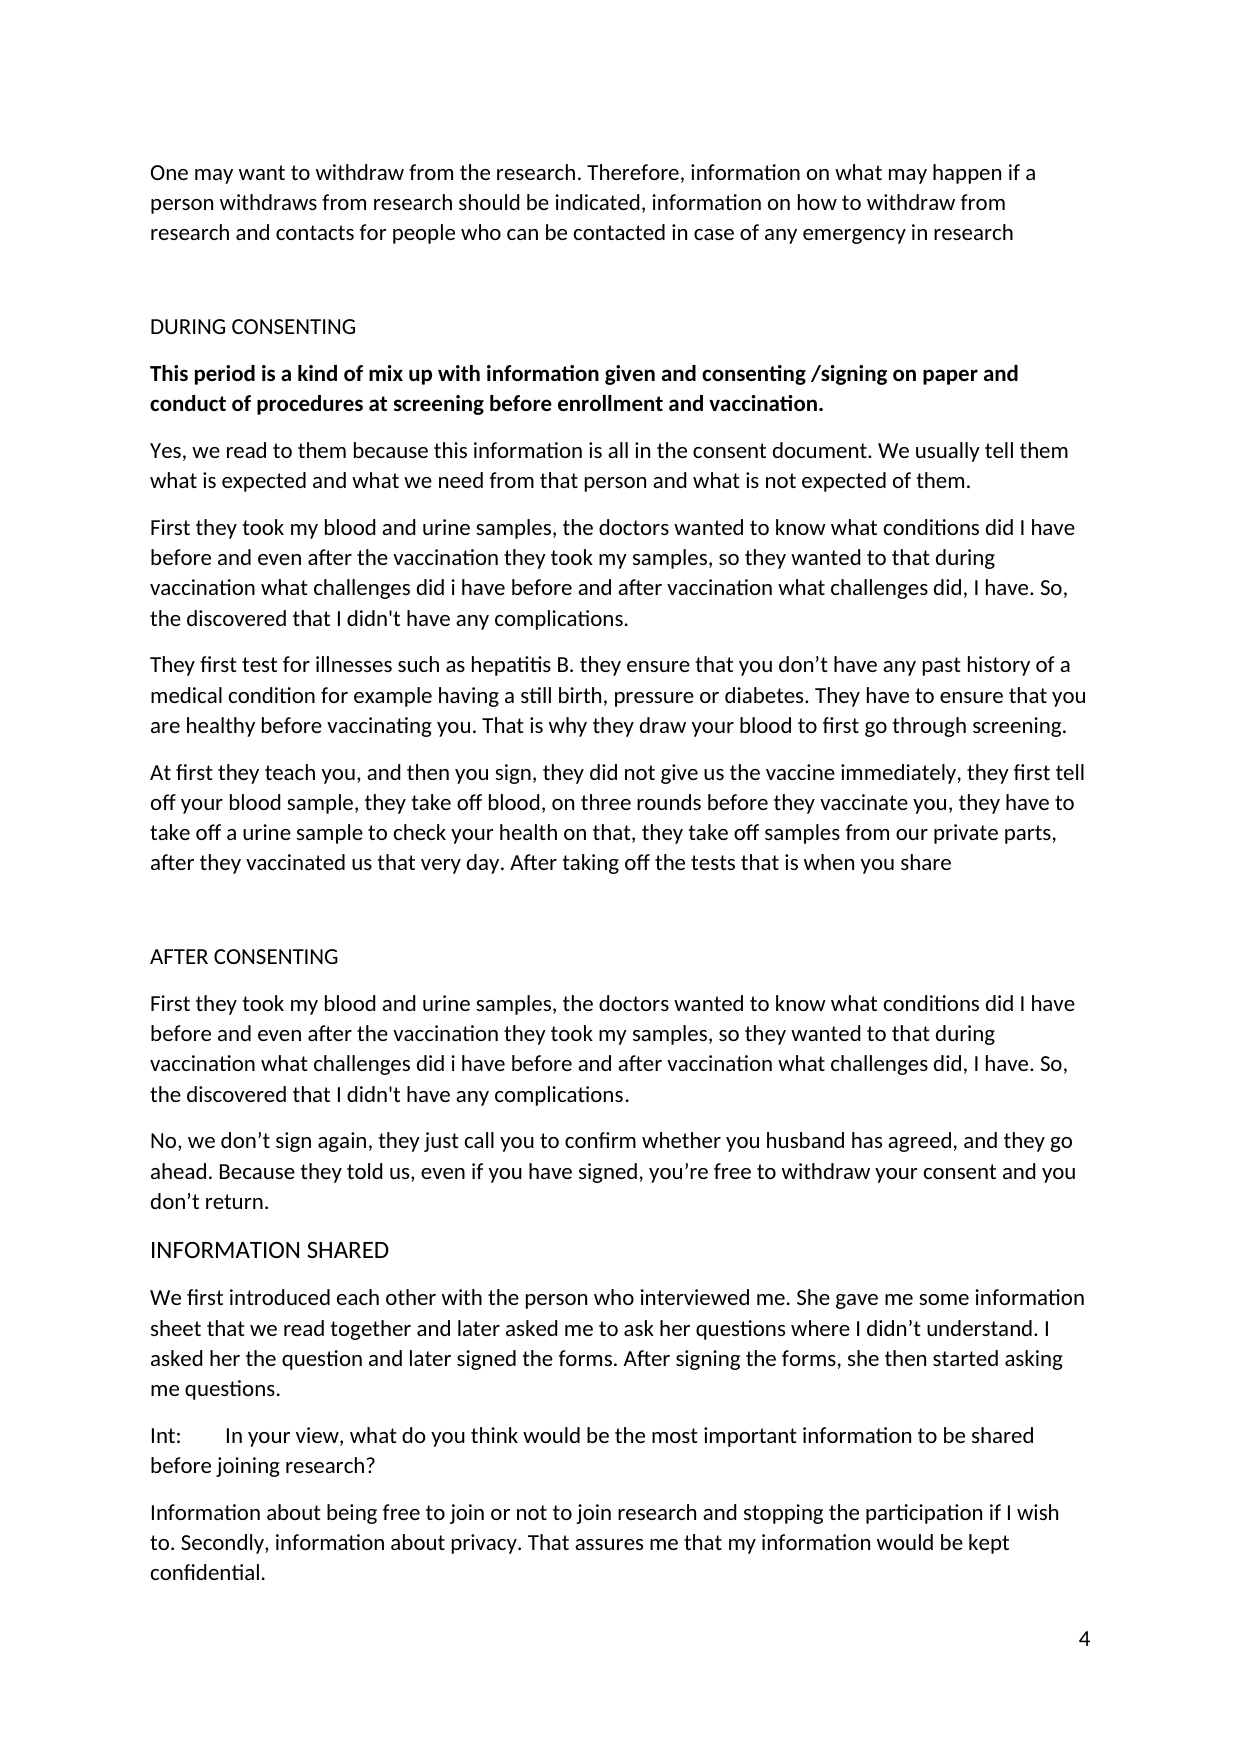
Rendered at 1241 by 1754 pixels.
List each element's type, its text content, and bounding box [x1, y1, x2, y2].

text No, we don’t sign again, they just call you to confirm whether you husband has agreed, and they go ahead. Because they told us, even if you have signed, you’re free to withdraw your consent and you don’t return. [150, 1127, 1090, 1215]
text Int: In your view, what do you think would be the most important information to be shared before joining research? [150, 1421, 1090, 1479]
text First they took my blood and urine samples, the doctors wanted to know what conditions did I have before and even after the vaccination they took my samples, so they wanted to that during vaccination what challenges did i have before and after vaccination what challenges did, I have. So, the discovered that I didn't have any complications. [150, 989, 1090, 1108]
text First they took my blood and urine samples, the doctors wanted to know what conditions did I have before and even after the vaccination they took my samples, so they wanted to that during vaccination what challenges did i have before and after vaccination what challenges did, I have. So, the discovered that I didn't have any complications. [150, 513, 1090, 632]
text We first introduced each other with the person who interviewed me. She gave me some information sheet that we read together and later asked me to ask her questions where I didn’t understand. I asked her the question and later signed the forms. After signing the forms, she then started asking me questions. [150, 1283, 1090, 1402]
text AFTER CONSENTING [150, 942, 1090, 970]
text At first they teach you, and then you sign, they did not give us the vaccine immediately, they first tell off your blood sample, they take off blood, on three rounds before they vaccinate you, they have to take off a urine sample to check your health on that, they take off samples from our private parts, after they vaccinated us that very day. After taking off the tests that is when you share [150, 758, 1090, 876]
text Information about being free to join or not to join research and stopping the participation if I wish to. Secondly, information about privacy. That assures me that my information would be kept confidential. [150, 1498, 1090, 1586]
text They first test for illnesses such as hepatitis B. they ensure that you don’t have any past history of a medical condition for example having a still birth, pressure or diabetes. They have to ensure that you are healthy before vaccinating you. That is why they draw your blood to first go through screening. [150, 651, 1090, 739]
text INFORMATION SHARED [150, 1234, 1090, 1264]
text Yes, we read to them because this information is all in the consent document. We usually tell them what is expected and what we need from that person and what is not expected of them. [150, 436, 1090, 494]
text One may want to withdraw from the research. Therefore, information on what may happen if a person withdraws from research should be indicated, information on how to withdraw from research and contacts for people who can be contacted in case of any emergency in research [150, 158, 1090, 246]
text DURING CONSENTING [150, 312, 1090, 340]
text This period is a kind of mix up with information given and consenting /signing on paper and conduct of procedures at screening before enrollment and vaccination. [150, 359, 1090, 417]
